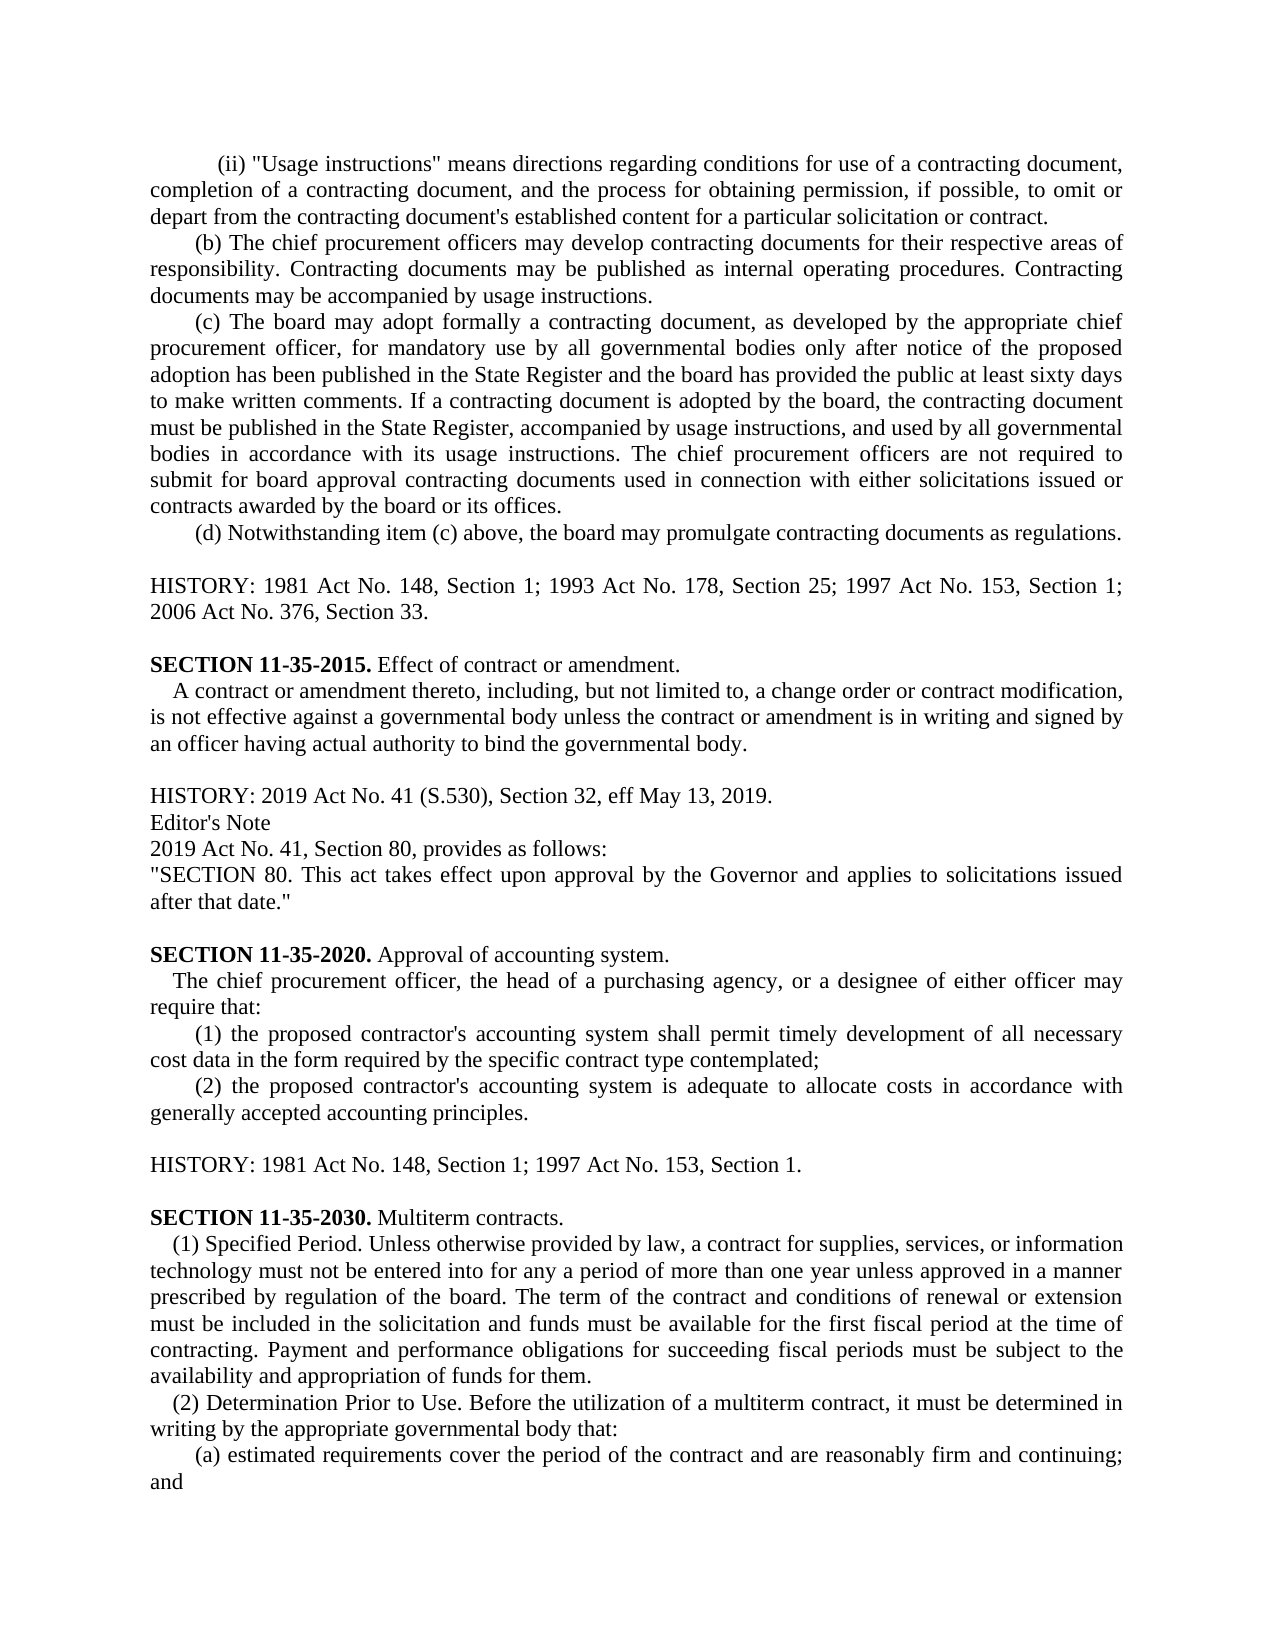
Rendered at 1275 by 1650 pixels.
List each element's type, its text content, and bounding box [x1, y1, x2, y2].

text HISTORY: 1981 Act No. 148, Section 1; 1997 Act No. 153, Section 1. [150, 1151, 1125, 1178]
text A contract or amendment thereto, including, but not limited to, a change order or contract modification, is not effective against a governmental body unless the contract or amendment is in writing and signed by an officer having actual authority to bind the governmental body. [150, 677, 1125, 756]
text SECTION 11-35-2030. Multiterm contracts. [150, 1204, 1125, 1231]
text HISTORY: 1981 Act No. 148, Section 1; 1993 Act No. 178, Section 25; 1997 Act No. 153, Section 1; 2006 Act No. 376, Section 33. [150, 572, 1125, 624]
text (a) estimated requirements cover the period of the contract and are reasonably firm and continuing; and [150, 1441, 1125, 1494]
text (2) the proposed contractor's accounting system is adequate to allocate costs in accordance with generally accepted accounting principles. [150, 1072, 1125, 1125]
text (b) The chief procurement officers may develop contracting documents for their respective areas of responsibility. Contracting documents may be published as internal operating procedures. Contracting documents may be accompanied by usage instructions. [150, 229, 1125, 308]
text (2) Determination Prior to Use. Before the utilization of a multiterm contract, it must be determined in writing by the appropriate governmental body that: [150, 1389, 1125, 1441]
text (c) The board may adopt formally a contracting document, as developed by the appropriate chief procurement officer, for mandatory use by all governmental bodies only after notice of the proposed adoption has been published in the State Register and the board has provided the public at least sixty days to make written comments. If a contracting document is adopted by the board, the contracting document must be published in the State Register, accompanied by usage instructions, and used by all governmental bodies in accordance with its usage instructions. The chief procurement officers are not required to submit for board approval contracting documents used in connection with either solicitations issued or contracts awarded by the board or its offices. [150, 308, 1125, 519]
text Editor's Note [150, 809, 1125, 835]
text HISTORY: 2019 Act No. 41 (S.530), Section 32, eff May 13, 2019. [150, 782, 1125, 809]
text SECTION 11-35-2015. Effect of contract or amendment. [150, 651, 1125, 677]
text (1) Specified Period. Unless otherwise provided by law, a contract for supplies, services, or information technology must not be entered into for any a period of more than one year unless approved in a manner prescribed by regulation of the board. The term of the contract and conditions of renewal or extension must be included in the solicitation and funds must be available for the first fiscal period at the time of contracting. Payment and performance obligations for succeeding fiscal periods must be subject to the availability and appropriation of funds for them. [150, 1231, 1125, 1389]
text "SECTION 80. This act takes effect upon approval by the Governor and applies to solicitations issued after that date." [150, 862, 1125, 914]
text The chief procurement officer, the head of a purchasing agency, or a designee of either officer may require that: [150, 967, 1125, 1020]
text (d) Notwithstanding item (c) above, the board may promulgate contracting documents as regulations. [150, 519, 1125, 545]
text (1) the proposed contractor's accounting system shall permit timely development of all necessary cost data in the form required by the specific contract type contemplated; [150, 1020, 1125, 1072]
text (ii) "Usage instructions" means directions regarding conditions for use of a contracting document, completion of a contracting document, and the process for obtaining permission, if possible, to omit or depart from the contracting document's established content for a particular solicitation or contract. [150, 150, 1125, 229]
text 2019 Act No. 41, Section 80, provides as follows: [150, 835, 1125, 862]
text SECTION 11-35-2020. Approval of accounting system. [150, 941, 1125, 967]
